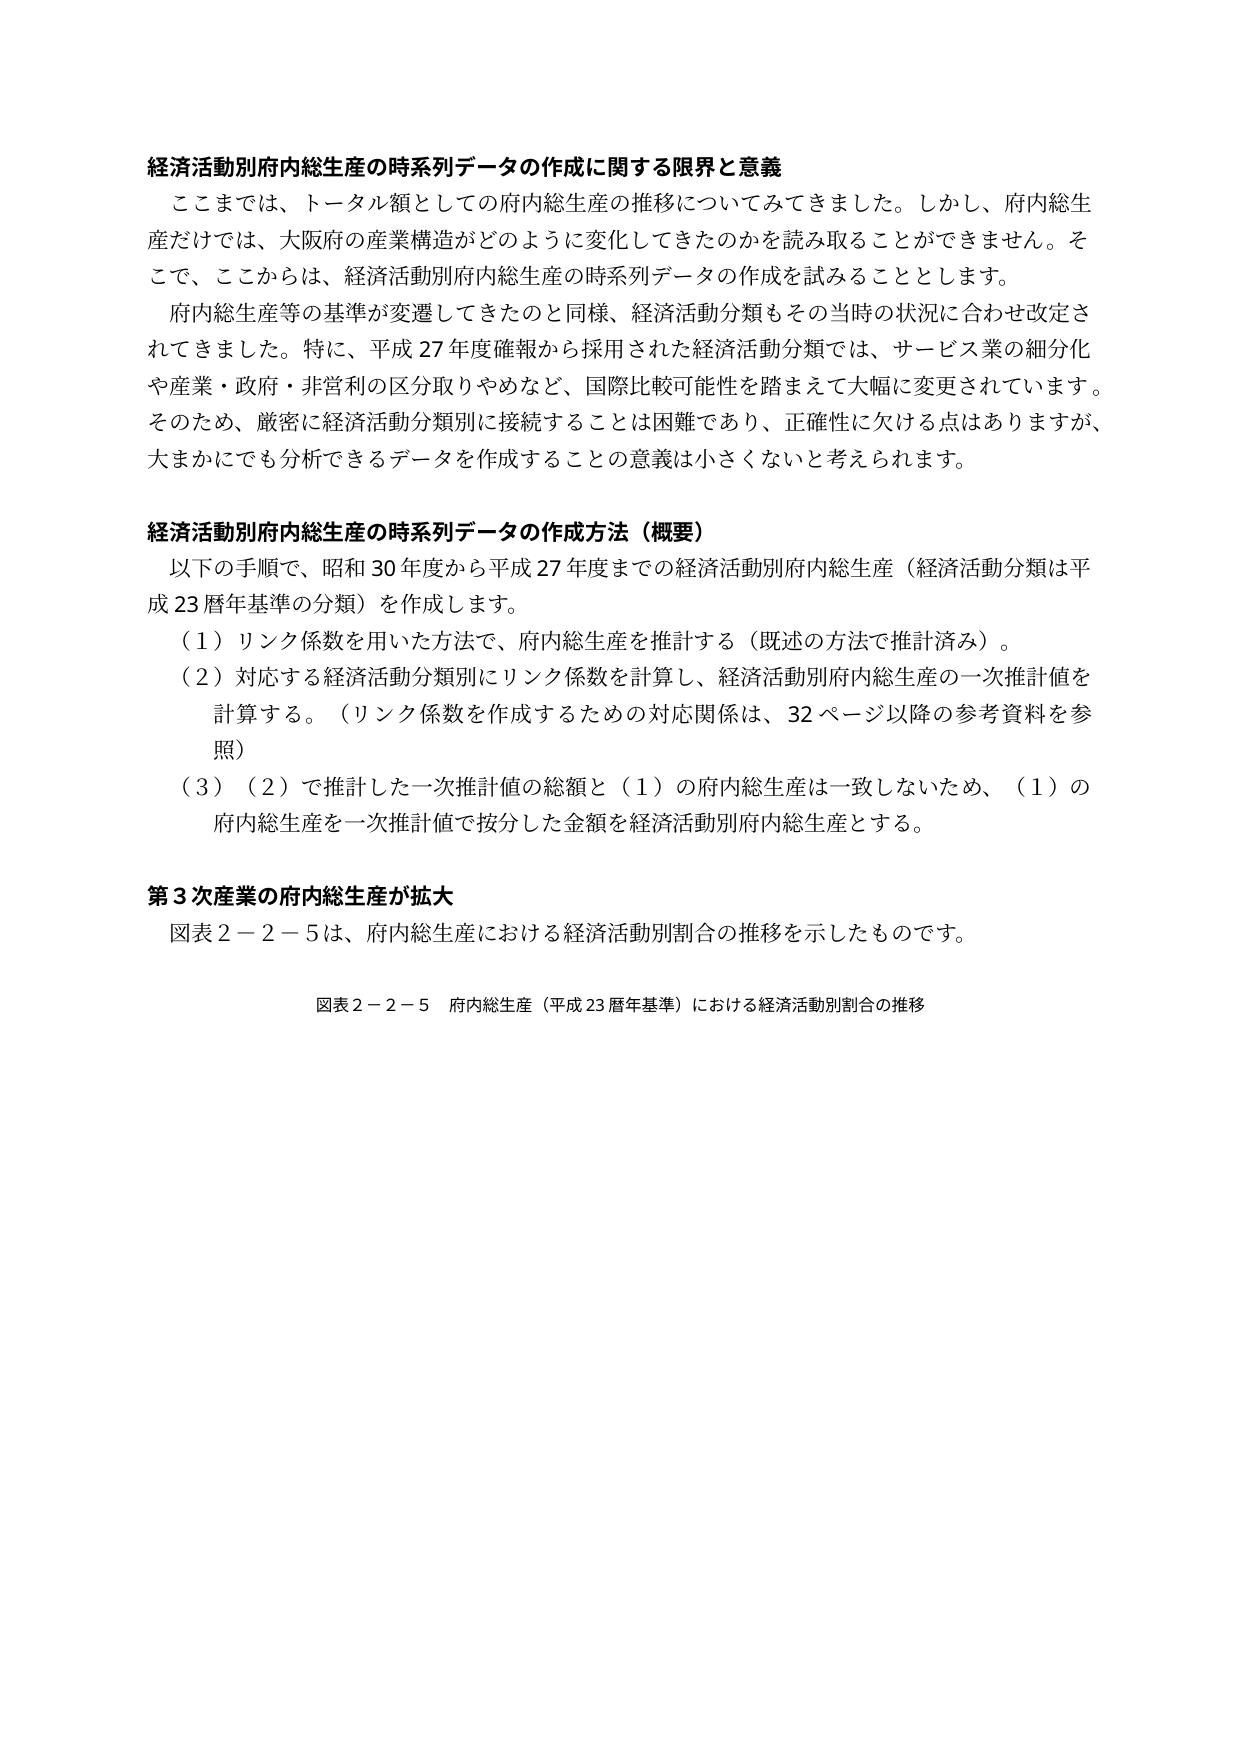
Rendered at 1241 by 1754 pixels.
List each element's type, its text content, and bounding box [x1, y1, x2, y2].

text 図表２－２－５は、府内総生産における経済活動別割合の推移を示したものです。 [148, 913, 1092, 950]
text （１）リンク係数を用いた方法で、府内総生産を推計する（既述の方法で推計済み）。 [169, 622, 1092, 658]
text 府内総生産等の基準が変遷してきたのと同様、経済活動分類もその当時の状況に合わせ改定されてきました。特に、平成27年度確報から採用された経済活動分類では、サービス業の細分化や産業・政府・非営利の区分取りやめなど、国際比較可能性を踏まえて大幅に変更されています。そのため、厳密に経済活動分類別に接続することは困難であり、正確性に欠ける点はありますが、大まかにでも分析できるデータを作成することの意義は小さくないと考えられます。 [148, 293, 1092, 476]
text （３）（２）で推計した一次推計値の総額と（１）の府内総生産は一致しないため、（１）の府内総生産を一次推計値で按分した金額を経済活動別府内総生産とする。 [169, 767, 1092, 840]
text ここまでは、トータル額としての府内総生産の推移についてみてきました。しかし、府内総生産だけでは、大阪府の産業構造がどのように変化してきたのかを読み取ることができません。そこで、ここからは、経済活動別府内総生産の時系列データの作成を試みることとします。 [148, 184, 1092, 293]
text 経済活動別府内総生産の時系列データの作成方法（概要） [148, 512, 1092, 549]
text （２）対応する経済活動分類別にリンク係数を計算し、経済活動別府内総生産の一次推計値を計算する。（リンク係数を作成するための対応関係は、32ページ以降の参考資料を参照） [169, 658, 1092, 767]
text 図表２－２－５ 府内総生産（平成23暦年基準）における経済活動別割合の推移 [148, 986, 1092, 1023]
text 以下の手順で、昭和30年度から平成27年度までの経済活動別府内総生産（経済活動分類は平成23暦年基準の分類）を作成します。 [148, 549, 1092, 622]
text 経済活動別府内総生産の時系列データの作成に関する限界と意義 [148, 148, 1092, 184]
text 第３次産業の府内総生産が拡大 [148, 877, 1092, 913]
